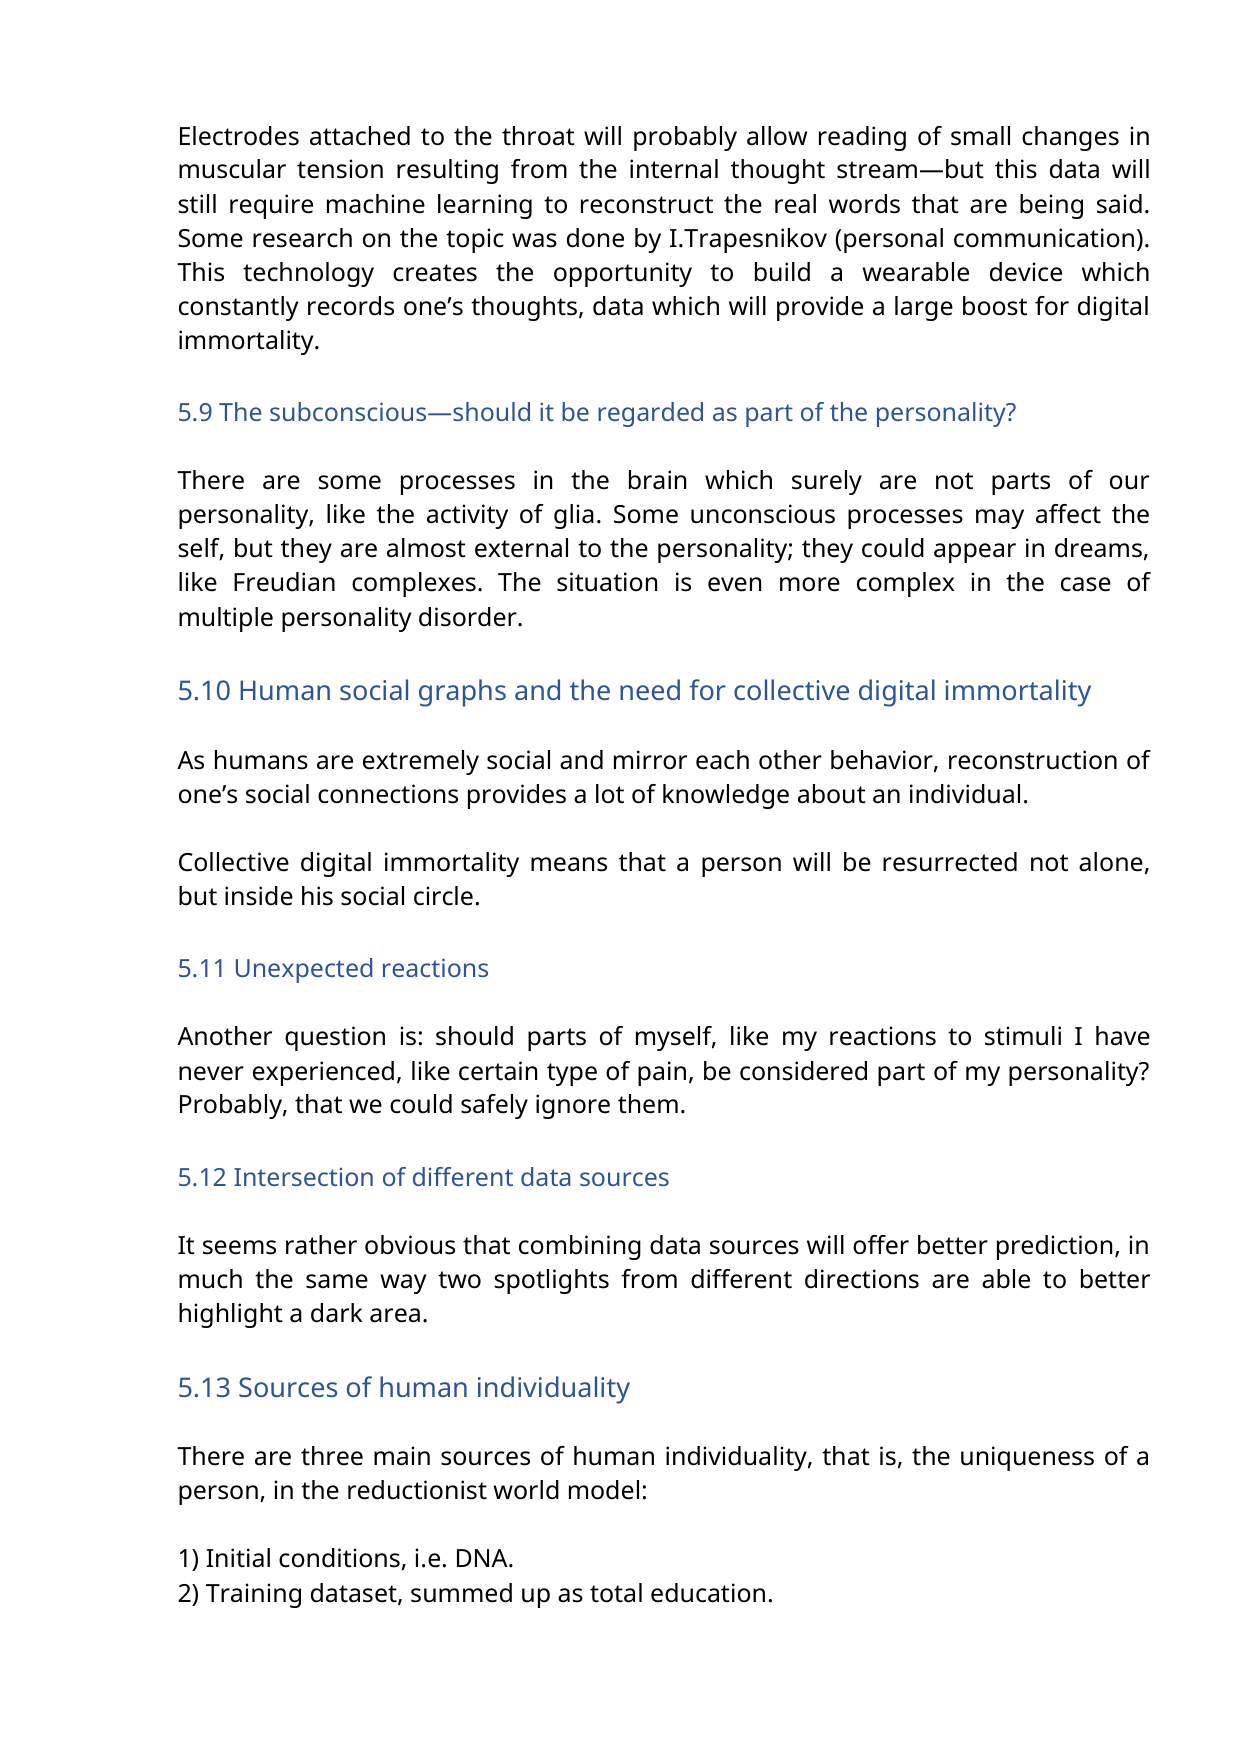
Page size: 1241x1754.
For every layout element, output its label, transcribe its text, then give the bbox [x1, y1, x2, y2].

text As humans are extremely social and mirror each other behavior, reconstruction of one’s social connections provides a lot of knowledge about an individual. [177, 742, 1152, 811]
text Another question is: should parts of myself, like my reactions to stimuli I have never experienced, like certain type of pain, be considered part of my personality? Probably, that we could safely ignore them. [177, 1019, 1152, 1121]
subtitle 5.12 Intersection of different data sources [177, 1159, 1152, 1193]
text 2) Training dataset, summed up as total education. [177, 1575, 1152, 1609]
subtitle 5.10 Human social graphs and the need for collective digital immortality [177, 671, 1152, 708]
text 1) Initial conditions, i.e. DNA. [177, 1541, 1152, 1575]
subtitle 5.9 The subconscious—should it be regarded as part of the personality? [177, 395, 1152, 429]
text It seems rather obvious that combining data sources will offer better prediction, in much the same way two spotlights from different directions are able to better highlight a dark area. [177, 1228, 1152, 1330]
text There are some processes in the brain which surely are not parts of our personality, like the activity of glia. Some unconscious processes may affect the self, but they are almost external to the personality; they could appear in dreams, like Freudian complexes. The situation is even more complex in the case of multiple personality disorder. [177, 463, 1152, 633]
text There are three main sources of human individuality, that is, the uniqueness of a person, in the reductionist world model: [177, 1439, 1152, 1507]
text Electrodes attached to the throat will probably allow reading of small changes in muscular tension resulting from the internal thought stream—but this data will still require machine learning to reconstruct the real words that are being said. Some research on the topic was done by I.Trapesnikov (personal communication). This technology creates the opportunity to build a wearable device which constantly records one’s thoughts, data which will provide a large boost for digital immortality. [177, 118, 1152, 357]
subtitle 5.13 Sources of human individuality [177, 1368, 1152, 1405]
text Collective digital immortality means that a person will be resurrected not alone, but inside his social circle. [177, 844, 1152, 913]
subtitle 5.11 Unexpected reactions [177, 951, 1152, 985]
